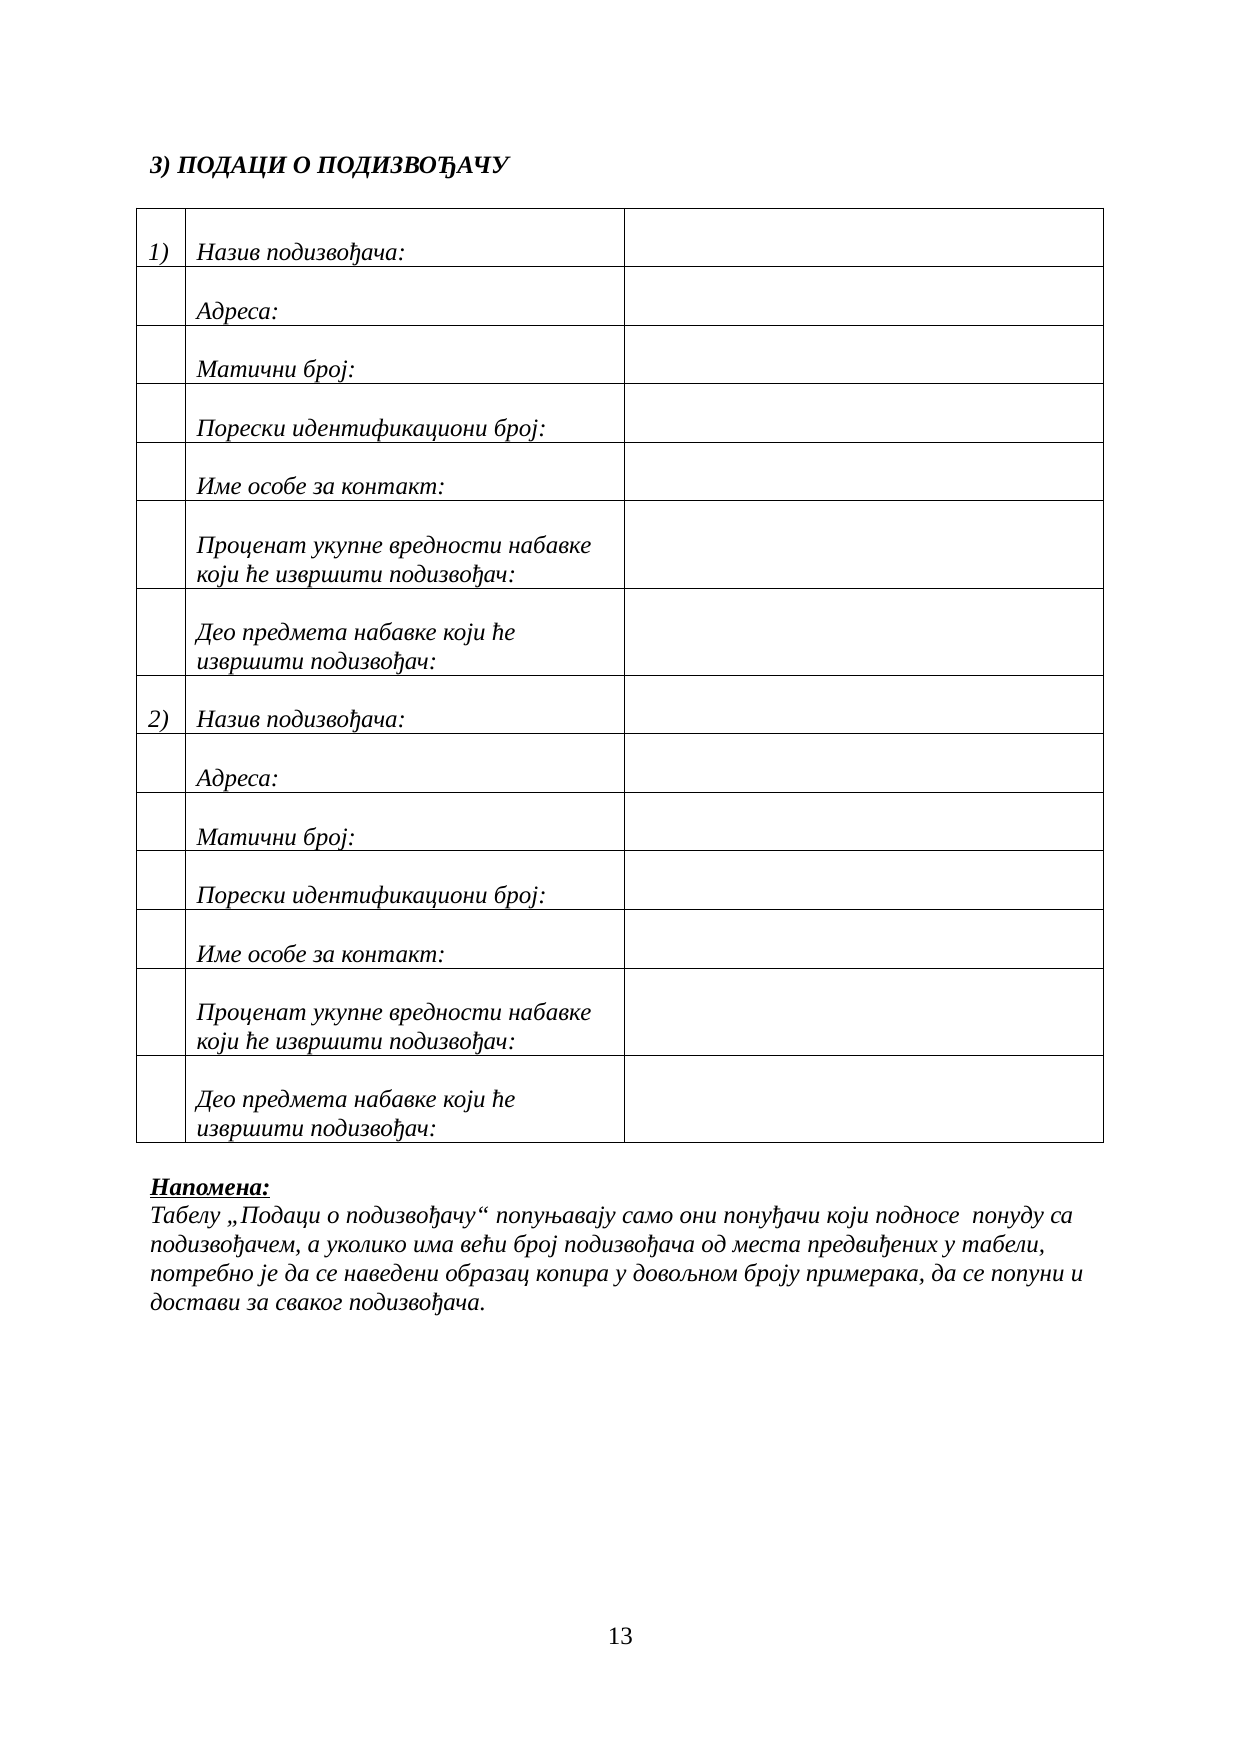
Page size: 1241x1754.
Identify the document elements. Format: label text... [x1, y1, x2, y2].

table_header 1) [137, 209, 185, 266]
text Напомена: [150, 1172, 1090, 1201]
text 3) ПОДАЦИ О ПОДИЗВОЂАЧУ [150, 150, 1090, 179]
table_cell Адреса: [186, 734, 624, 792]
table_cell [625, 676, 1103, 733]
table_cell [625, 267, 1103, 324]
table_cell [137, 734, 185, 792]
table_cell [137, 851, 185, 909]
table_cell [137, 589, 185, 675]
table_cell [137, 326, 185, 383]
table_cell [137, 267, 185, 324]
table_cell Име особе за контакт: [186, 910, 624, 967]
table_cell Порески идентификациони број: [186, 384, 624, 442]
table_cell Проценат укупне вредности набавке који ће извршити подизвођач: [186, 969, 624, 1055]
table_cell Део предмета набавке који ће извршити подизвођач: [186, 1056, 624, 1142]
table_cell Део предмета набавке који ће извршити подизвођач: [186, 589, 624, 675]
table_cell [625, 501, 1103, 587]
table_cell [625, 851, 1103, 909]
table_cell [625, 443, 1103, 500]
table_cell Проценат укупне вредности набавке који ће извршити подизвођач: [186, 501, 624, 587]
table_cell [137, 501, 185, 587]
table_cell [137, 384, 185, 442]
table_cell Порески идентификациони број: [186, 851, 624, 909]
table_cell [137, 443, 185, 500]
table_cell Назив подизвођача: [186, 676, 624, 733]
table_cell [625, 1056, 1103, 1142]
table_cell Име особе за контакт: [186, 443, 624, 500]
table_cell [137, 1056, 185, 1142]
table_cell [625, 910, 1103, 967]
table_cell [137, 793, 185, 850]
text Табелу „Подаци о подизвођачу“ попуњавају само они понуђачи који подносе понуду са подизвођачем, а уколико има већи број подизвођача од места предвиђених у табели, потребно је да се наведени образац копира у довољном броју примерака, да се попуни и достави за сваког подизвођача. [150, 1201, 1090, 1316]
table_cell [625, 326, 1103, 383]
table_cell [625, 589, 1103, 675]
table_cell [137, 969, 185, 1055]
table_cell 2) [137, 676, 185, 733]
table_cell Матични број: [186, 793, 624, 850]
table_cell [137, 910, 185, 967]
table_cell [625, 734, 1103, 792]
table_cell Адреса: [186, 267, 624, 324]
table_cell [625, 969, 1103, 1055]
table_header [625, 209, 1103, 266]
table_cell Матични број: [186, 326, 624, 383]
table_header Назив подизвођача: [186, 209, 624, 266]
table_cell [625, 793, 1103, 850]
table_cell [625, 384, 1103, 442]
